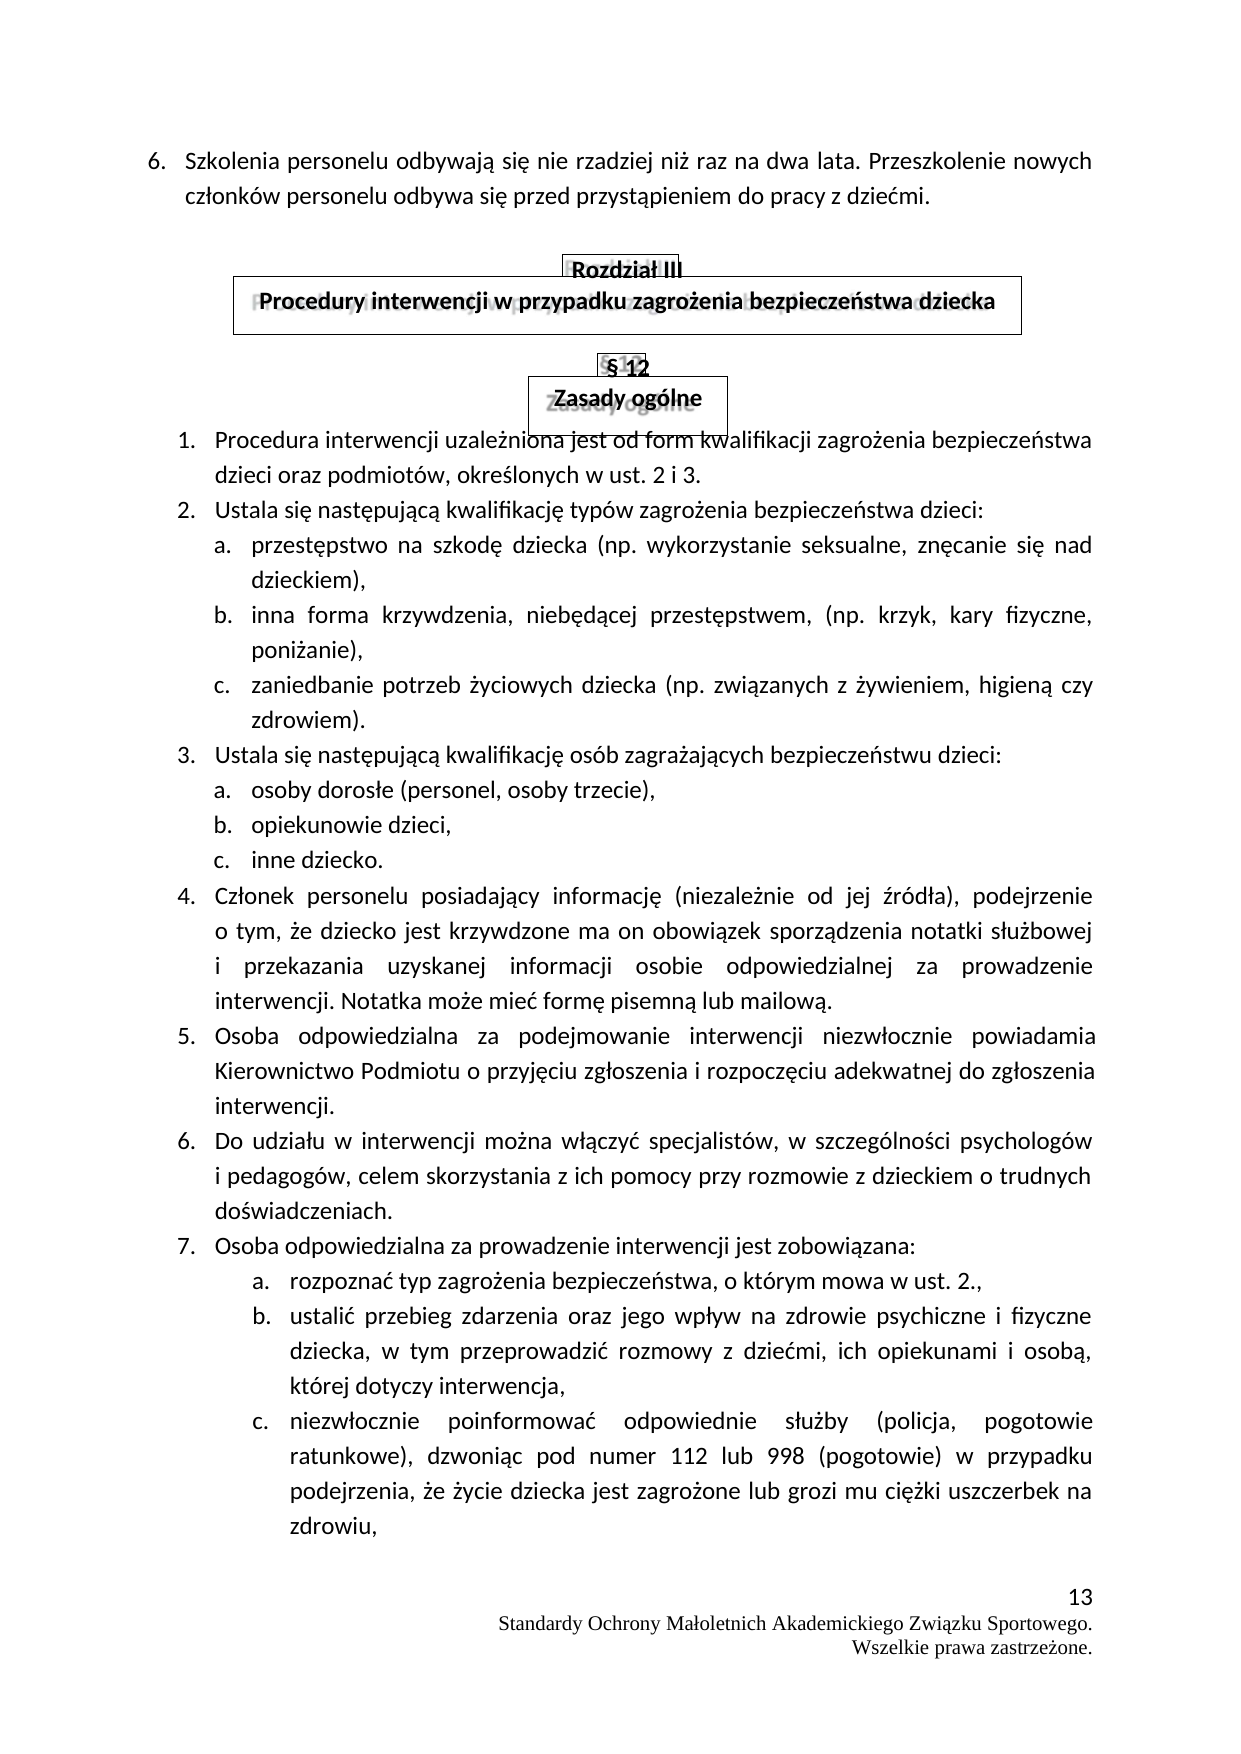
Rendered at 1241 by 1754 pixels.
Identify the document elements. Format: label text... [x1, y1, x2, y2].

list Członek personelu posiadający informację (niezależnie od jej źródła), podejrzenie o tym, że dziecko jest krzywdzone ma on obowiązek sporządzenia notatki służbowej i przekazania uzyskanej informacji osobie odpowiedzialnej za prowadzenie interwencji. Notatka może mieć formę pisemną lub mailową. [177, 880, 1093, 1015]
list inna forma krzywdzenia, niebędącej przestępstwem, (np. krzyk, kary fizyczne, poniżanie), [213, 599, 1093, 665]
picture [613, 268, 618, 276]
list Osoba odpowiedzialna za podejmowanie interwencji niezwłocznie powiadamia Kierownictwo Podmiotu o przyjęciu zgłoszenia i rozpoczęciu adekwatnej do zgłoszenia interwencji. [177, 1020, 1096, 1120]
list rozpoznać typ zagrożenia bezpieczeństwa, o którym mowa w ust. 2., [252, 1265, 1203, 1295]
list zaniedbanie potrzeb życiowych dziecka (np. związanych z żywieniem, higieną czy zdrowiem). [213, 669, 1093, 735]
list Osoba odpowiedzialna za prowadzenie interwencji jest zobowiązana: [177, 1230, 1203, 1260]
list osoby dorosłe (personel, osoby trzecie), [213, 774, 1203, 805]
list opiekunowie dzieci, [213, 809, 1203, 840]
list inne dziecko. [213, 844, 1203, 875]
picture [529, 377, 727, 424]
list ustalić przebieg zdarzenia oraz jego wpływ na zdrowie psychiczne i fizyczne dziecka, w tym przeprowadzić rozmowy z dziećmi, ich opiekunami i osobą, której dotyczy interwencja, [252, 1300, 1093, 1400]
list Ustala się następującą kwalifikację osób zagrażających bezpieczeństwu dzieci: [177, 739, 1203, 770]
list przestępstwo na szkodę dziecka (np. wykorzystanie seksualne, znęcanie się nad dzieckiem), [213, 529, 1093, 595]
list Ustala się następującą kwalifikację typów zagrożenia bezpieczeństwa dzieci: [177, 494, 1203, 525]
picture [589, 268, 594, 276]
list Procedura interwencji uzależniona jest od form kwalifikacji zagrożenia bezpieczeństwa dzieci oraz podmiotów, określonych w ust. 2 i 3. [177, 424, 1093, 490]
list Szkolenia personelu odbywają się nie rzadziej niż raz na dwa lata. Przeszkolenie nowych członków personelu odbywa się przed przystąpieniem do pracy z dziećmi. [147, 146, 1093, 211]
list niezwłocznie poinformować odpowiednie służby (policja, pogotowie ratunkowe), dzwoniąc pod numer 112 lub 998 (pogotowie) w przypadku podejrzenia, że życie dziecka jest zagrożone lub grozi mu ciężki uszczerbek na zdrowiu, [252, 1405, 1093, 1541]
picture [563, 255, 678, 276]
picture [234, 277, 1021, 334]
list Do udziału w interwencji można włączyć specjalistów, w szczególności psychologów i pedagogów, celem skorzystania z ich pomocy przy rozmowie z dzieckiem o trudnych doświadczeniach. [177, 1125, 1093, 1225]
picture [598, 354, 645, 376]
